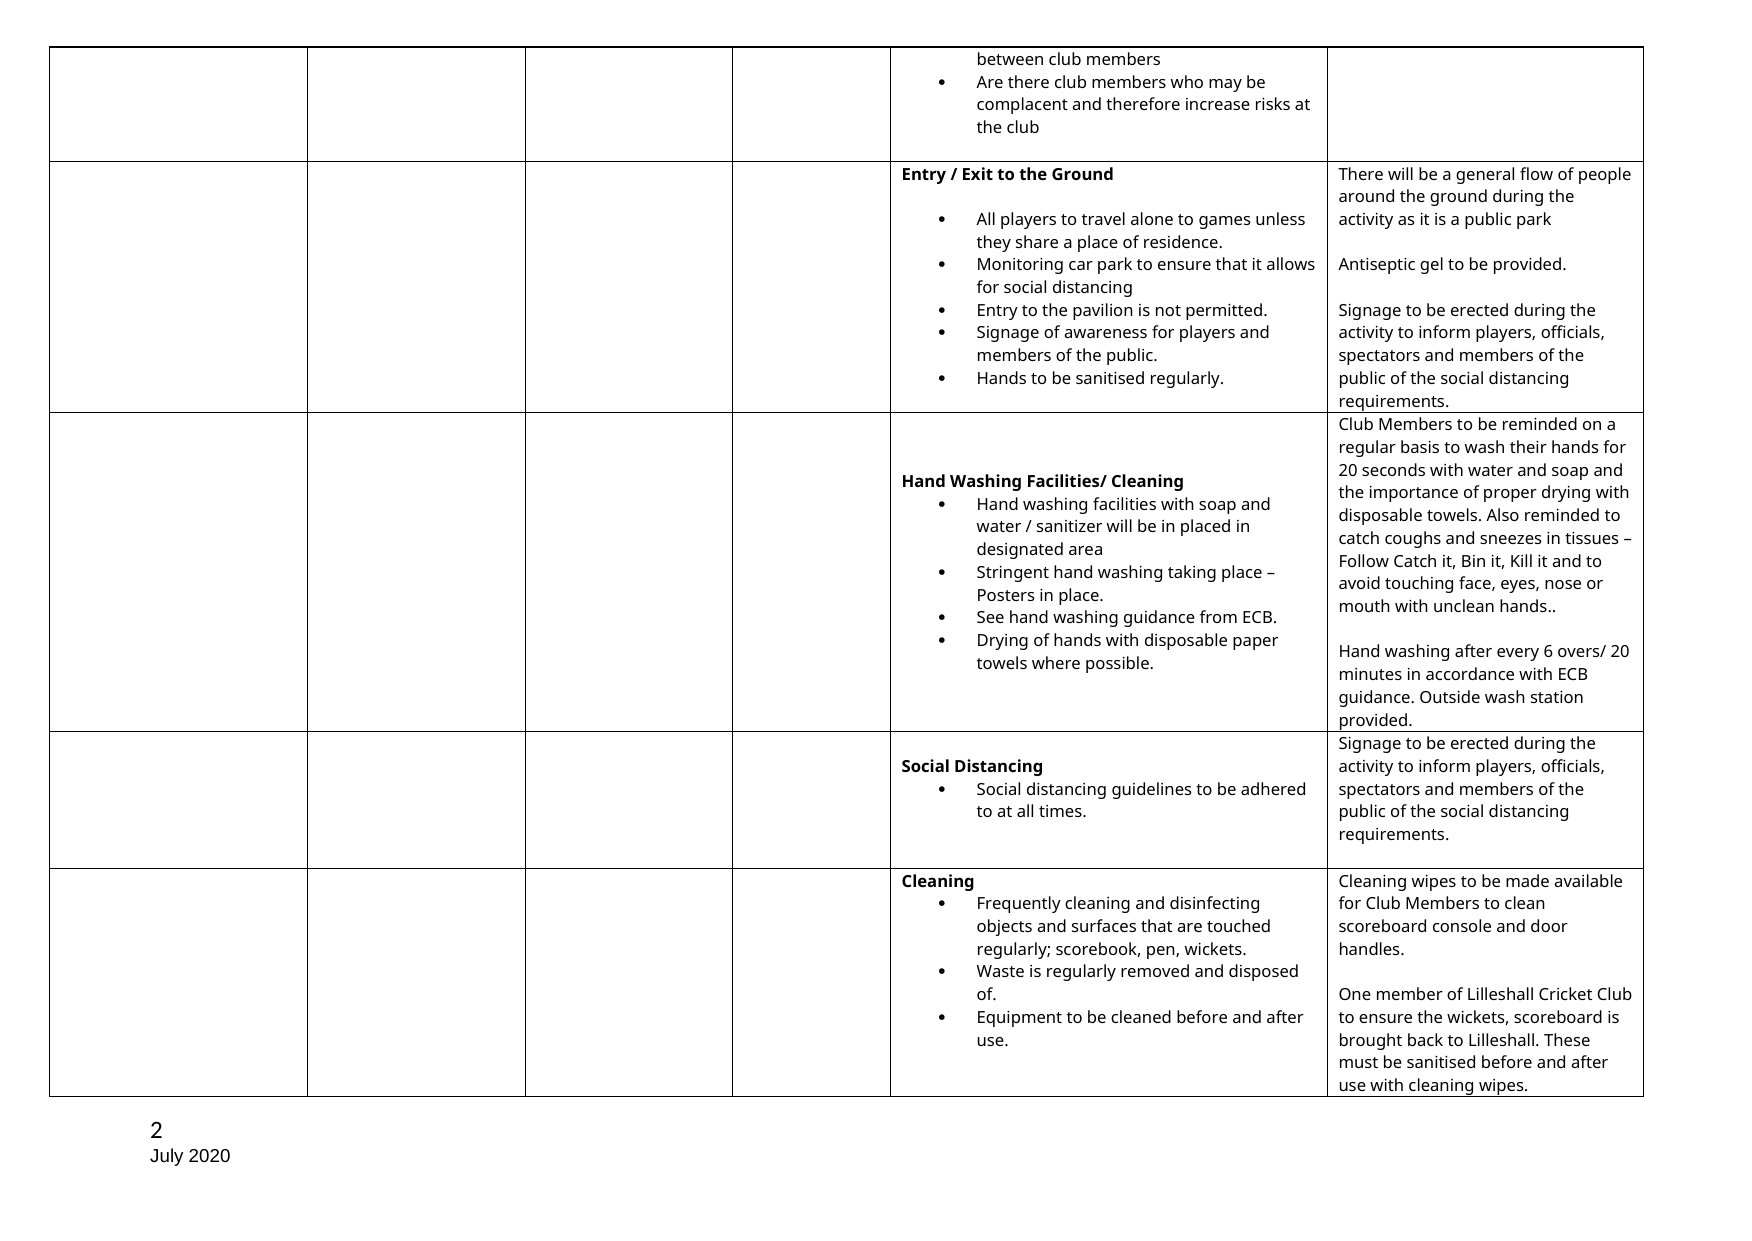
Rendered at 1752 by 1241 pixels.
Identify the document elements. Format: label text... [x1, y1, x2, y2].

table_cell Club Members to be reminded on a regular basis to wash their hands for 20 seconds with water and soap and the importance of proper drying with disposable towels. Also reminded to catch coughs and sneezes in tissues – Follow Catch it, Bin it, Kill it and to avoid touching face, eyes, nose or mouth with unclean hands.. Hand washing after every 6 overs/ 20 minutes in accordance with ECB guidance. Outside wash station provided. [1328, 413, 1643, 731]
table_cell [1328, 48, 1643, 161]
table_cell [50, 732, 307, 868]
table_cell [733, 48, 890, 161]
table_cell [891, 869, 1327, 1096]
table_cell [891, 48, 1327, 161]
table_cell There will be a general flow of people around the ground during the activity as it is a public park Antiseptic gel to be provided. Signage to be erected during the activity to inform players, officials, spectators and members of the public of the social distancing requirements. [1328, 162, 1643, 412]
table_cell [308, 869, 525, 1096]
table_cell [50, 413, 307, 731]
table_cell [308, 413, 525, 731]
table_cell Hand Washing Facilities/ Cleaning Hand washing facilities with soap and water / sanitizer will be in placed in designated area Stringent hand washing taking place – Posters in place. See hand washing guidance from ECB. Drying of hands with disposable paper towels where possible. [891, 413, 1327, 731]
table_cell [733, 413, 890, 731]
table_cell Social Distancing Social distancing guidelines to be adhered to at all times. [891, 732, 1327, 868]
table_cell [733, 732, 890, 868]
table_cell [308, 732, 525, 868]
table_cell [526, 732, 732, 868]
table_cell Entry / Exit to the Ground All players to travel alone to games unless they share a place of residence. Monitoring car park to ensure that it allows for social distancing Entry to the pavilion is not permitted. Signage of awareness for players and members of the public. Hands to be sanitised regularly. [891, 162, 1327, 412]
table_cell [50, 869, 307, 1096]
table_cell [526, 869, 732, 1096]
table_cell [308, 162, 525, 412]
table_cell [50, 162, 307, 412]
table_cell Signage to be erected during the activity to inform players, officials, spectators and members of the public of the social distancing requirements. [1328, 732, 1643, 868]
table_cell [1328, 869, 1643, 1096]
table_cell [526, 162, 732, 412]
table_cell [526, 413, 732, 731]
table_cell [733, 162, 890, 412]
table_cell [733, 869, 890, 1096]
